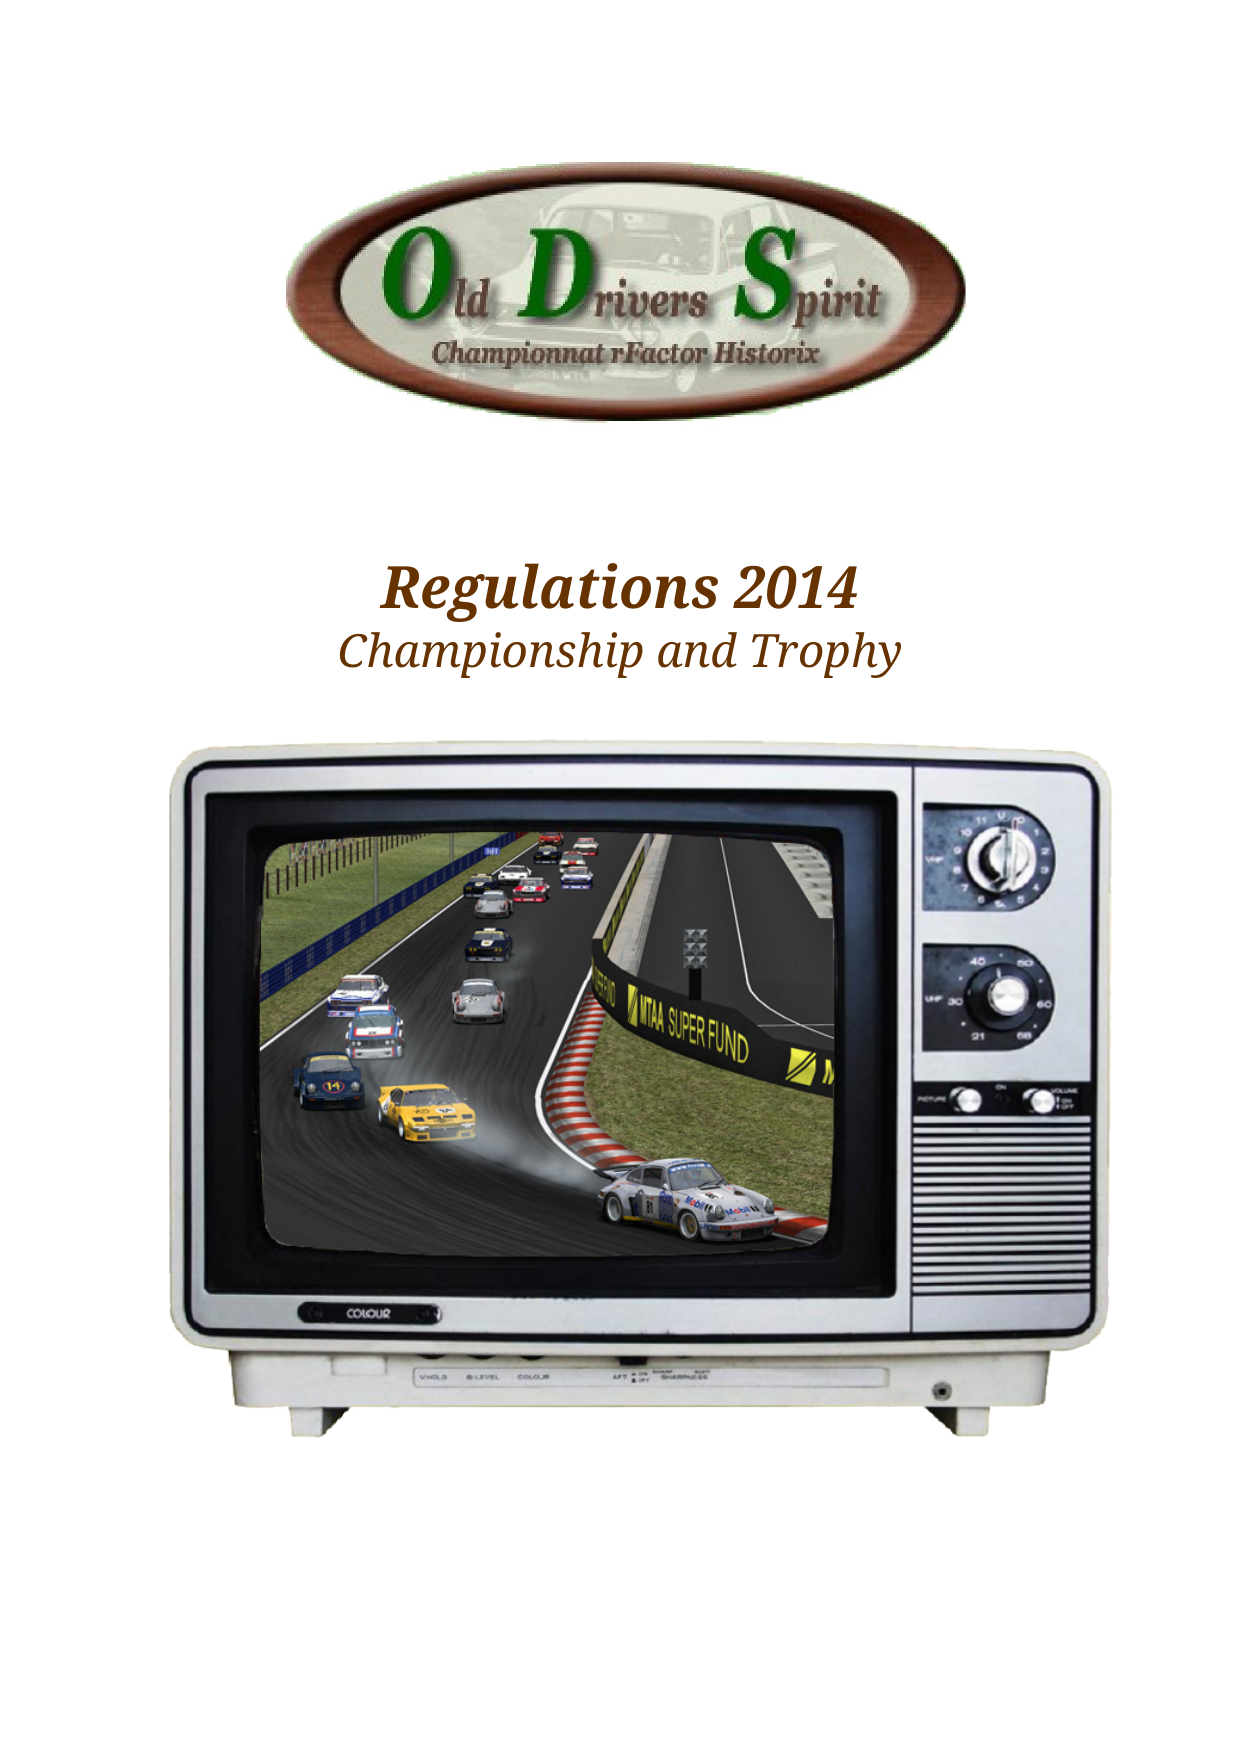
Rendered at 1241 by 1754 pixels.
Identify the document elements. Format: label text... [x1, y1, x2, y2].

text Regulations 2014 [148, 561, 1093, 620]
picture [286, 161, 966, 426]
text Championship and Trophy [148, 620, 1093, 679]
picture [167, 738, 1113, 1438]
